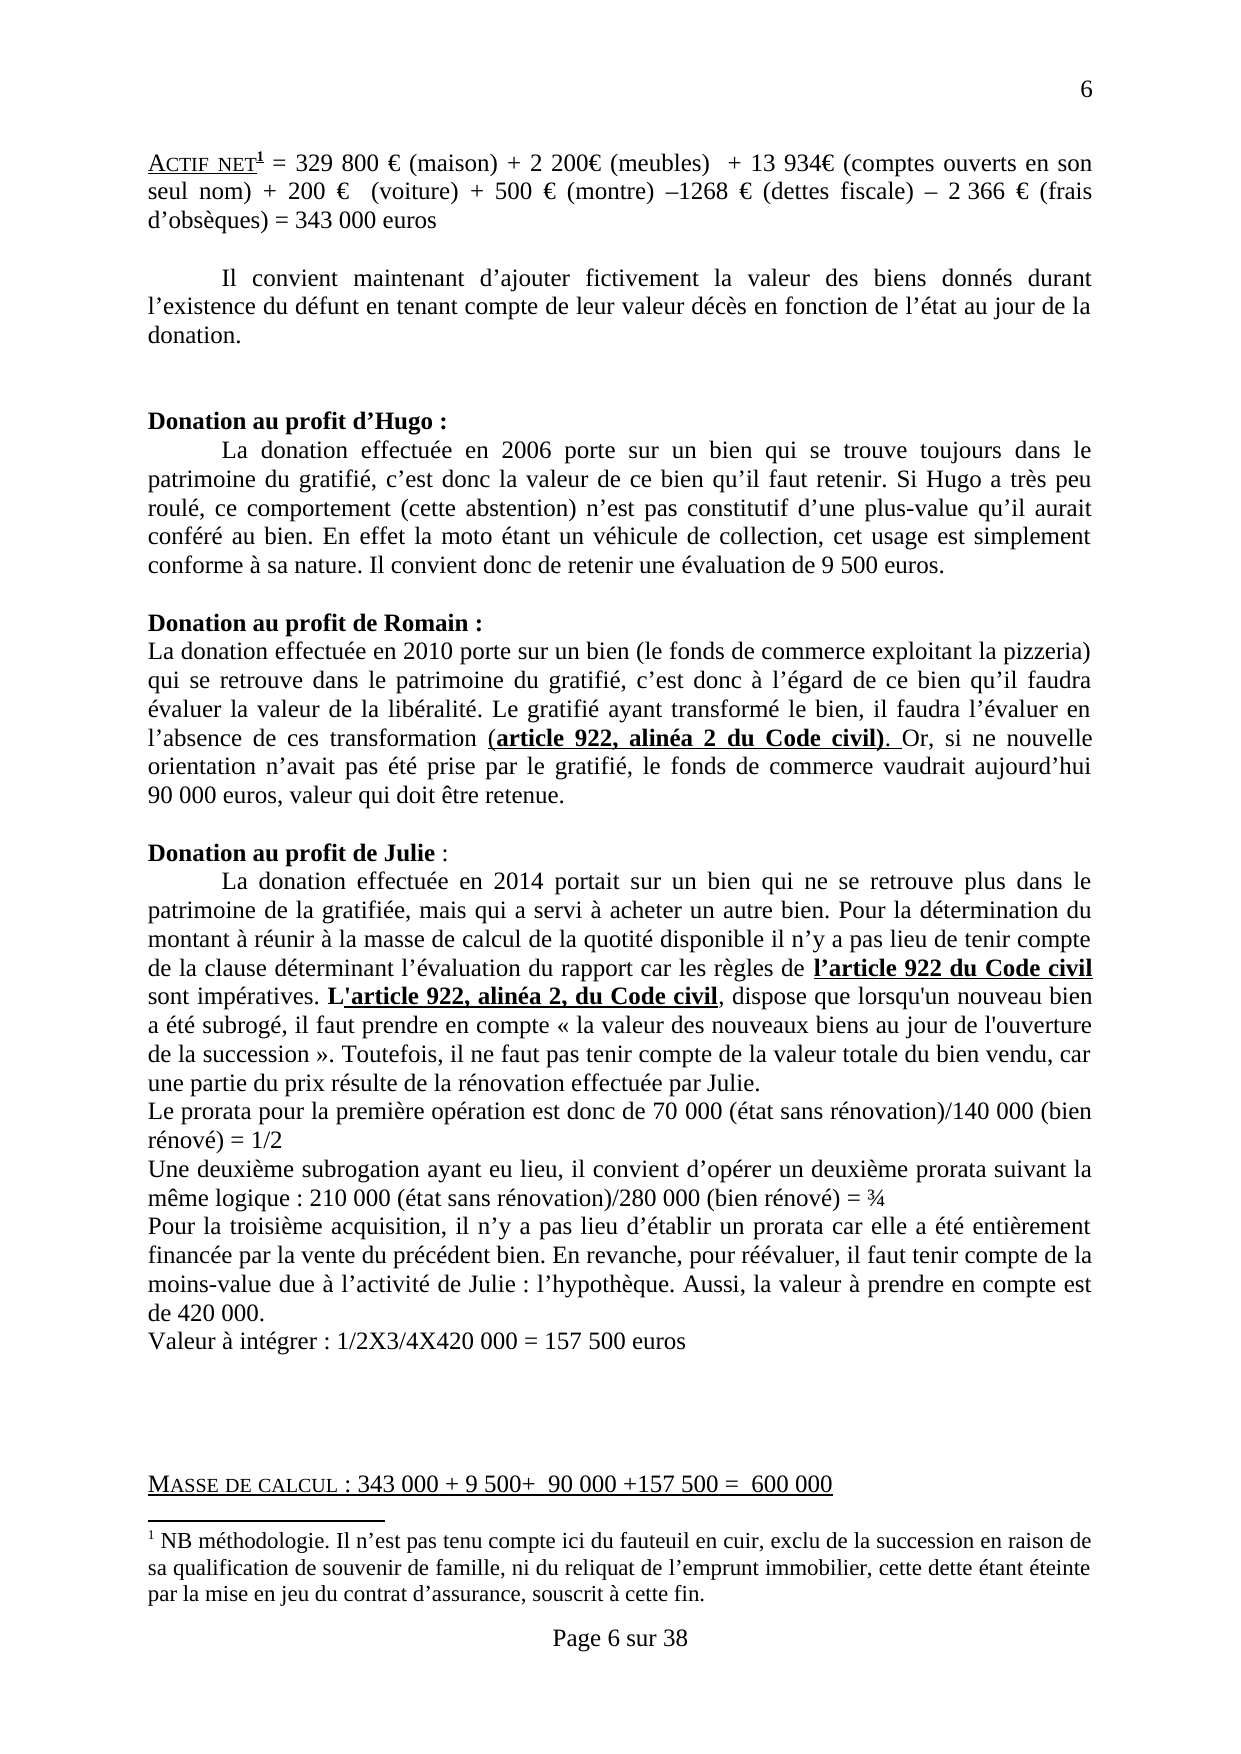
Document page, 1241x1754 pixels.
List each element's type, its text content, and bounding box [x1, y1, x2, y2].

text Donation au profit d’Hugo : [148, 406, 1093, 435]
text La donation effectuée en 2014 portait sur un bien qui ne se retrouve plus dans le patrimoine de la gratifiée, mais qui a servi à acheter un autre bien. Pour la détermination du montant à réunir à la masse de calcul de la quotité disponible il n’y a pas lieu de tenir compte de la clause déterminant l’évaluation du rapport car les règles de l’article 922 du Code civil sont impératives. L'article 922, alinéa 2, du Code civil, dispose que lorsqu'un nouveau bien a été subrogé, il faut prendre en compte « la valeur des nouveaux biens au jour de l'ouverture de la succession ». Toutefois, il ne faut pas tenir compte de la valeur totale du bien vendu, car une partie du prix résulte de la rénovation effectuée par Julie. [148, 866, 1093, 1096]
text Donation au profit de Julie : [148, 838, 1093, 866]
text La donation effectuée en 2006 porte sur un bien qui se trouve toujours dans le patrimoine du gratifié, c’est donc la valeur de ce bien qu’il faut retenir. Si Hugo a très peu roulé, ce comportement (cette abstention) n’est pas constitutif d’une plus-value qu’il aurait conféré au bien. En effet la moto étant un véhicule de collection, cet usage est simplement conforme à sa nature. Il convient donc de retenir une évaluation de 9 500 euros. [148, 435, 1093, 579]
text Le prorata pour la première opération est donc de 70 000 (état sans rénovation)/140 000 (bien rénové) = 1/2 [148, 1096, 1093, 1154]
text Il convient maintenant d’ajouter fictivement la valeur des biens donnés durant l’existence du défunt en tenant compte de leur valeur décès en fonction de l’état au jour de la donation. [148, 263, 1093, 349]
text Valeur à intégrer : 1/2X3/4X420 000 = 157 500 euros [148, 1326, 1093, 1355]
text Actif net = 329 800 € (maison) + 2 200€ (meubles) + 13 934€ (comptes ouverts en son seul nom) + 200 € (voiture) + 500 € (montre) –1268 € (dettes fiscale) – 2 366 € (frais d’obsèques) = 343 000 euros [148, 148, 1093, 234]
text Donation au profit de Romain : [148, 608, 1093, 636]
text Masse de calcul : 343 000 + 9 500+ 90 000 +157 500 = 600 000 [148, 1469, 1093, 1498]
text La donation effectuée en 2010 porte sur un bien (le fonds de commerce exploitant la pizzeria) qui se retrouve dans le patrimoine du gratifié, c’est donc à l’égard de ce bien qu’il faudra évaluer la valeur de la libéralité. Le gratifié ayant transformé le bien, il faudra l’évaluer en l’absence de ces transformation (article 922, alinéa 2 du Code civil). Or, si ne nouvelle orientation n’avait pas été prise par le gratifié, le fonds de commerce vaudrait aujourd’hui 90 000 euros, valeur qui doit être retenue. [148, 636, 1093, 809]
text Pour la troisième acquisition, il n’y a pas lieu d’établir un prorata car elle a été entièrement financée par la vente du précédent bien. En revanche, pour réévaluer, il faut tenir compte de la moins-value due à l’activité de Julie : l’hypothèque. Aussi, la valeur à prendre en compte est de 420 000. [148, 1211, 1093, 1326]
text Une deuxième subrogation ayant eu lieu, il convient d’opérer un deuxième prorata suivant la même logique : 210 000 (état sans rénovation)/280 000 (bien rénové) = ¾ [148, 1154, 1093, 1211]
